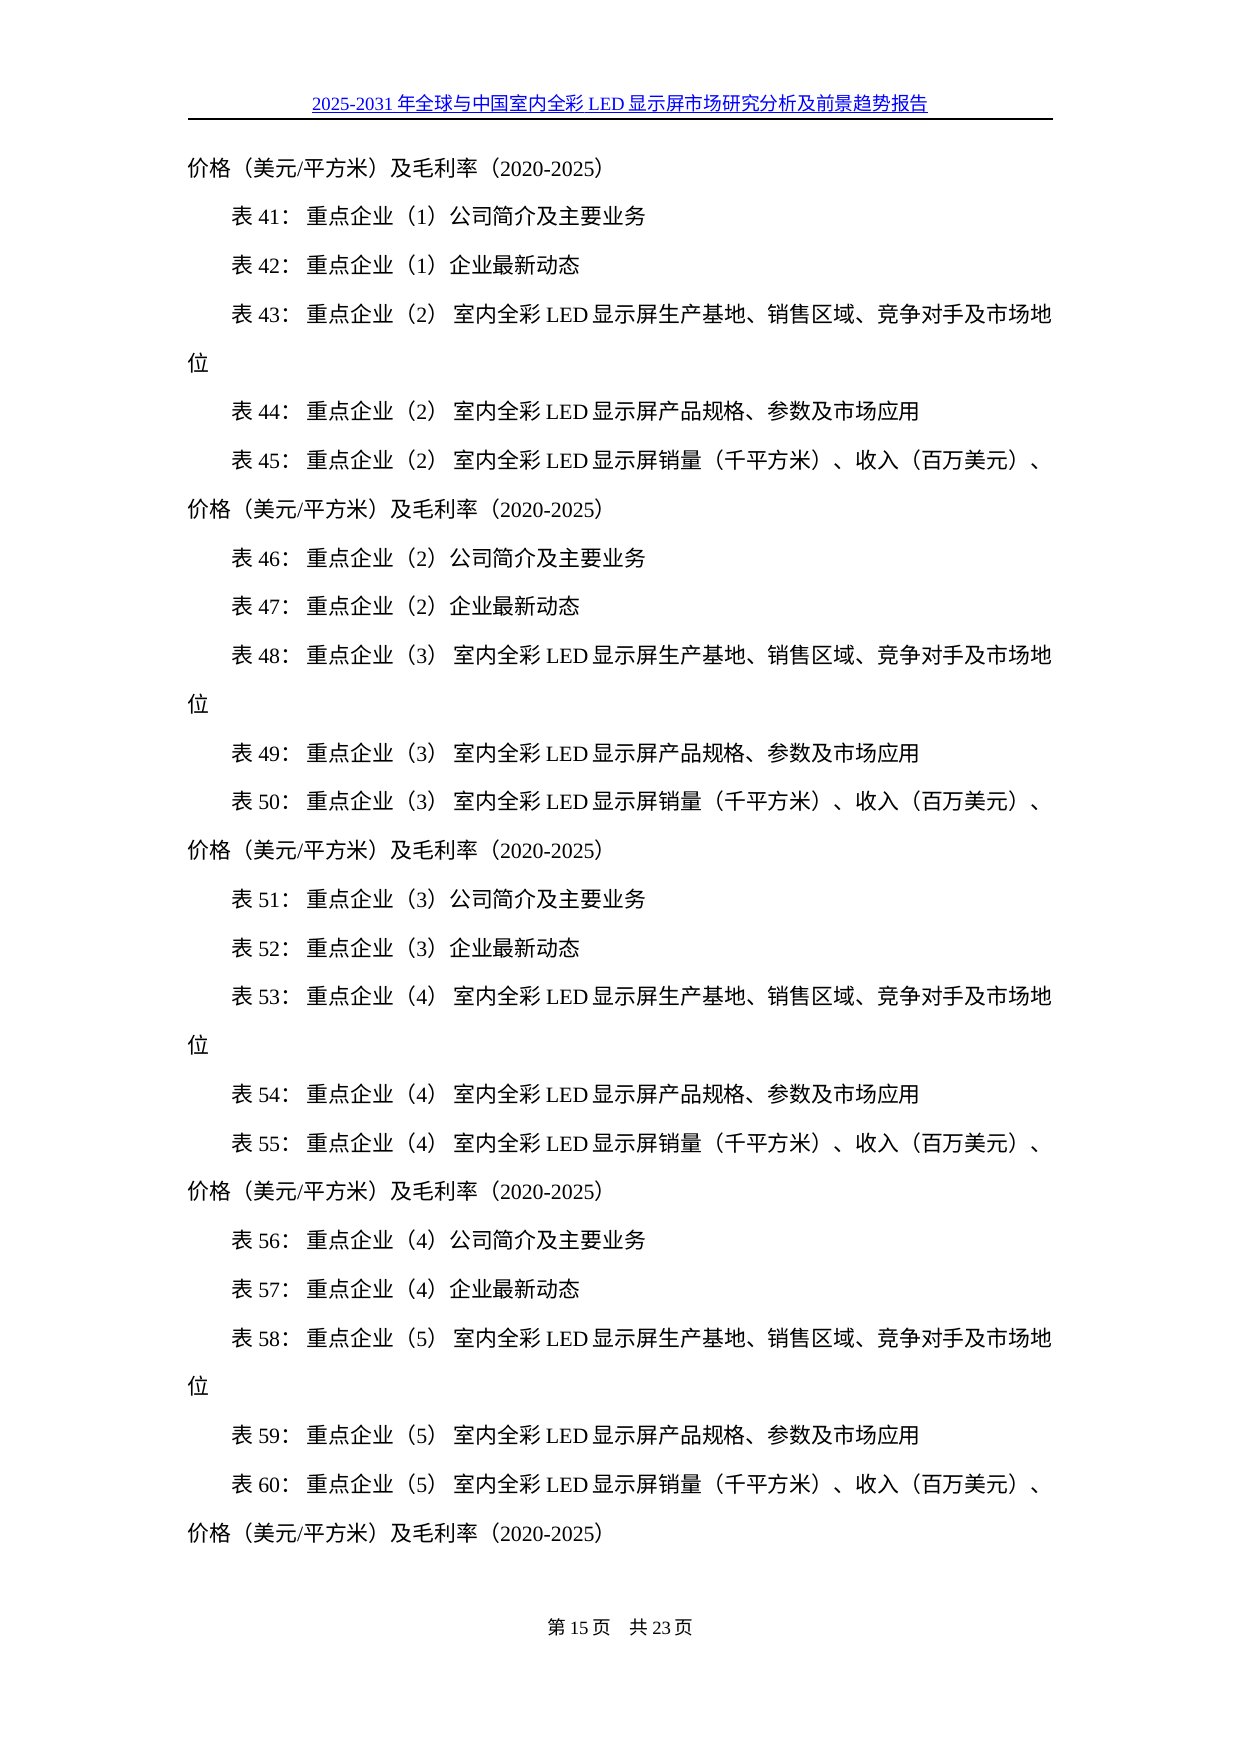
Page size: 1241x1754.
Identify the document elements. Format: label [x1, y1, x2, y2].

text [187, 150, 1053, 1548]
